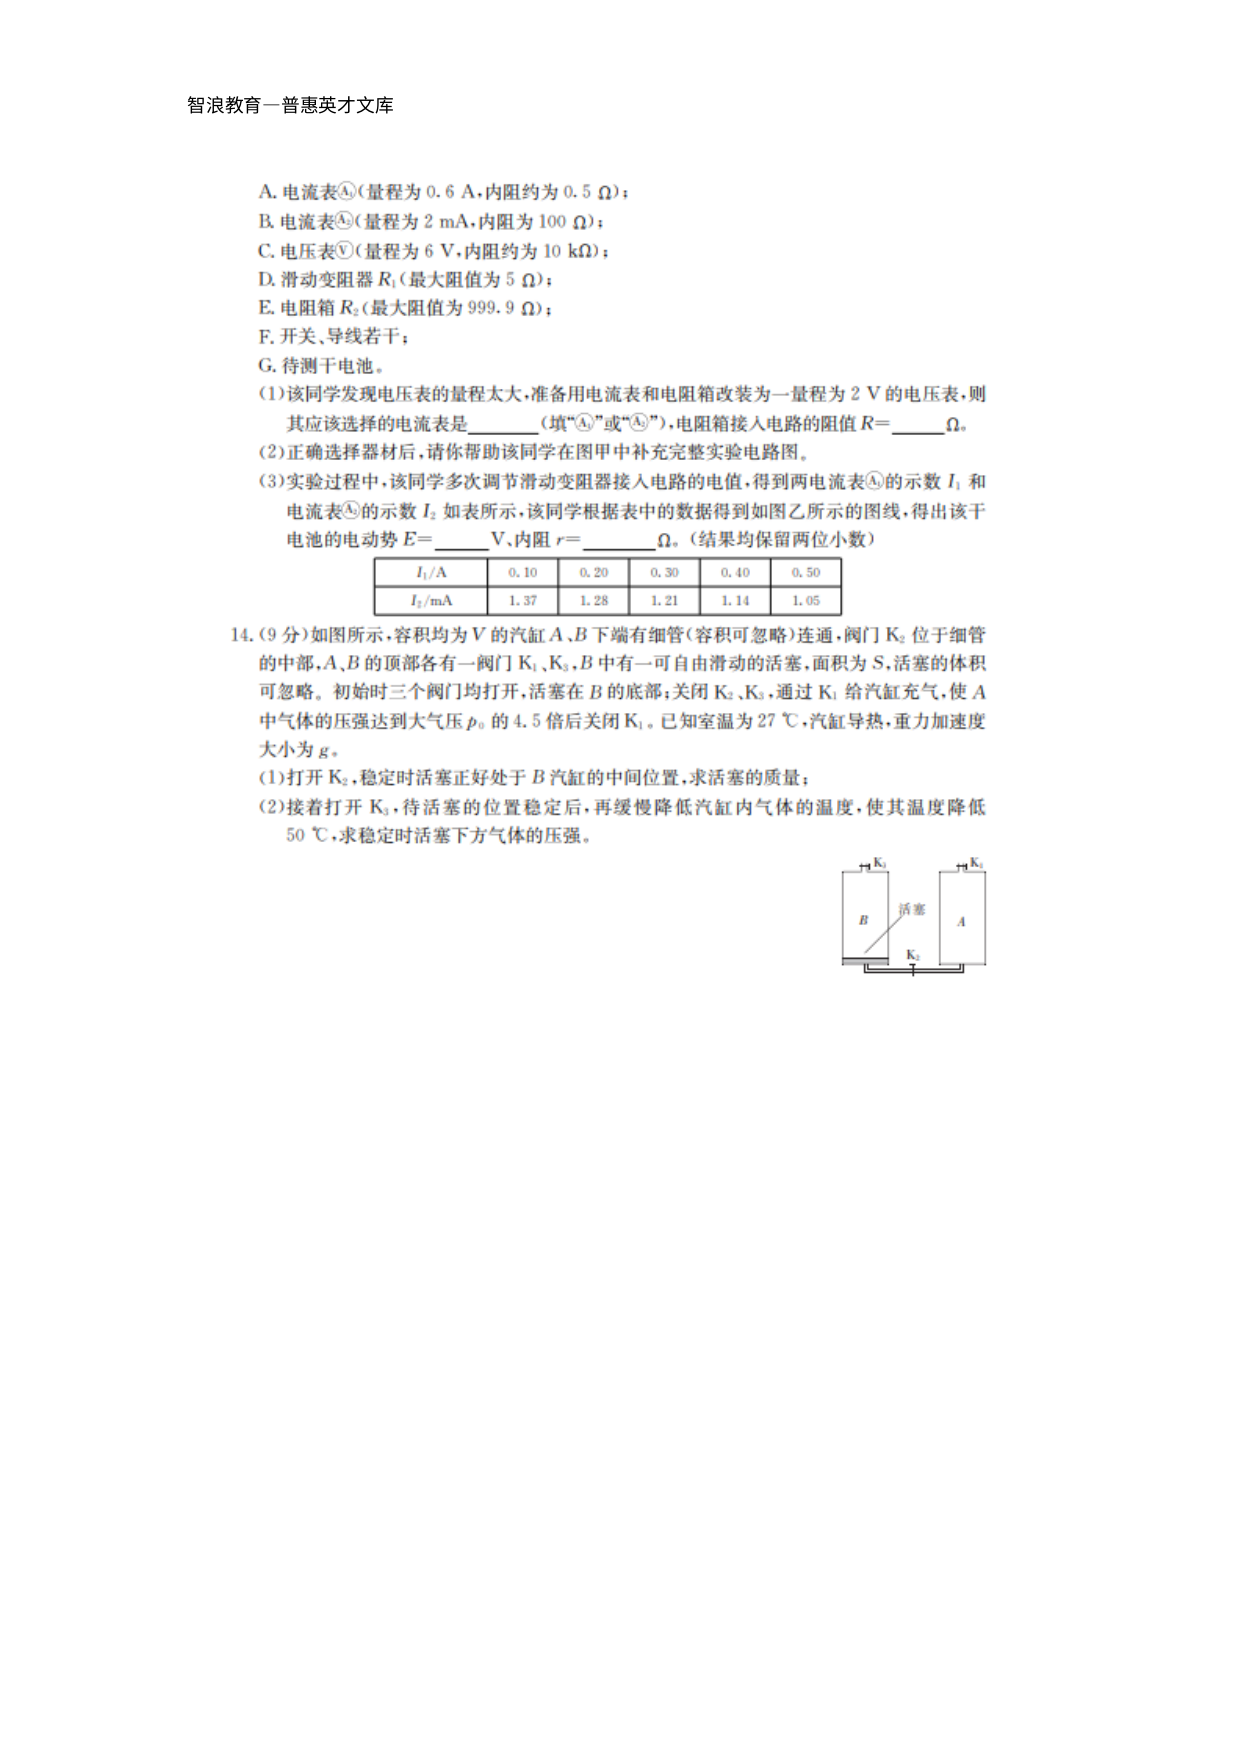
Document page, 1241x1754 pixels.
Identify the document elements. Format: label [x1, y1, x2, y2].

picture [213, 162, 1027, 1058]
